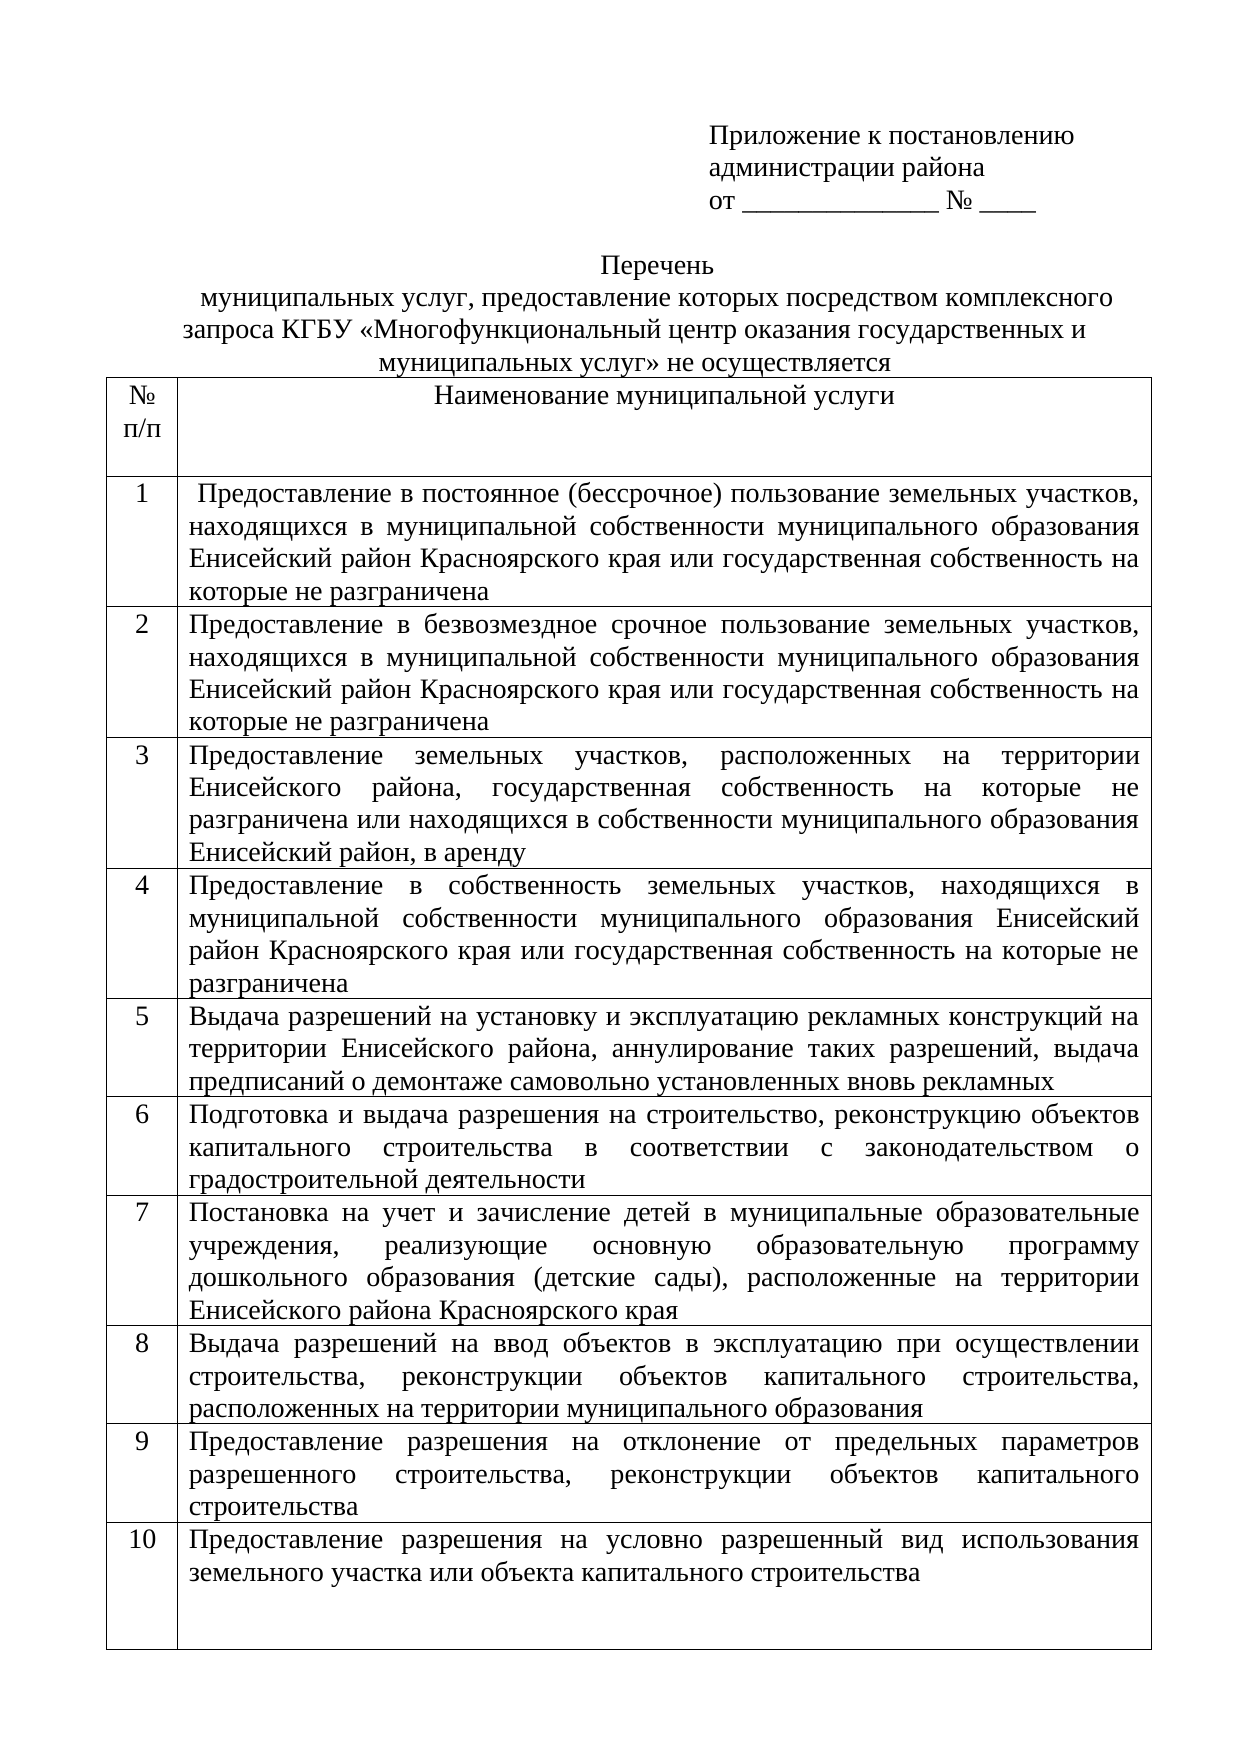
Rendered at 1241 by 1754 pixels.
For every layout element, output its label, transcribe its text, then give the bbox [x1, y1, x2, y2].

text от ______________ № ____ [709, 183, 1152, 215]
table_cell Выдача разрешений на ввод объектов в эксплуатацию при осуществлении строительства, реконструкции объектов капитального строительства, расположенных на территории муниципального образования [178, 1326, 1151, 1423]
table_cell 4 [107, 869, 177, 998]
table_cell 2 [107, 607, 177, 737]
table_cell 7 [107, 1196, 177, 1325]
text Перечень [118, 248, 1152, 280]
table_cell Предоставление разрешения на условно разрешенный вид использования земельного участка или объекта капитального строительства [178, 1523, 1151, 1649]
text муниципальных услуг, предоставление которых посредством комплексного запроса КГБУ «Многофункциональный центр оказания государственных и муниципальных услуг» не осуществляется [118, 280, 1152, 377]
table_cell 3 [107, 738, 177, 867]
text администрации района [709, 151, 1152, 183]
table_cell Постановка на учет и зачисление детей в муниципальные образовательные учреждения, реализующие основную образовательную программу дошкольного образования (детские сады), расположенные на территории Енисейского района Красноярского края [178, 1196, 1151, 1325]
table_cell Предоставление в безвозмездное срочное пользование земельных участков, находящихся в муниципальной собственности муниципального образования Енисейский район Красноярского края или государственная собственность на которые не разграничена [178, 607, 1151, 737]
table_cell Предоставление в собственность земельных участков, находящихся в муниципальной собственности муниципального образования Енисейский район Красноярского края или государственная собственность на которые не разграничена [178, 869, 1151, 998]
table_header Наименование муниципальной услуги [178, 378, 1151, 476]
table_cell Предоставление земельных участков, расположенных на территории Енисейского района, государственная собственность на которые не разграничена или находящихся в собственности муниципального образования Енисейский район, в аренду [178, 738, 1151, 867]
text Приложение к постановлению [709, 118, 1152, 151]
table_cell 6 [107, 1097, 177, 1194]
table_cell Выдача разрешений на установку и эксплуатацию рекламных конструкций на территории Енисейского района, аннулирование таких разрешений, выдача предписаний о демонтаже самовольно установленных вновь рекламных [178, 999, 1151, 1096]
table_header № п/п [107, 378, 177, 476]
table_cell 9 [107, 1424, 177, 1522]
table_cell Предоставление в постоянное (бессрочное) пользование земельных участков, находящихся в муниципальной собственности муниципального образования Енисейский район Красноярского края или государственная собственность на которые не разграничена [178, 477, 1151, 606]
table_cell 5 [107, 999, 177, 1096]
table_cell Подготовка и выдача разрешения на строительство, реконструкцию объектов капитального строительства в соответствии с законодательством о градостроительной деятельности [178, 1097, 1151, 1194]
table_cell 8 [107, 1326, 177, 1423]
table_cell Предоставление разрешения на отклонение от предельных параметров разрешенного строительства, реконструкции объектов капитального строительства [178, 1424, 1151, 1522]
table_cell 1 [107, 477, 177, 606]
table_cell 10 [107, 1523, 177, 1649]
